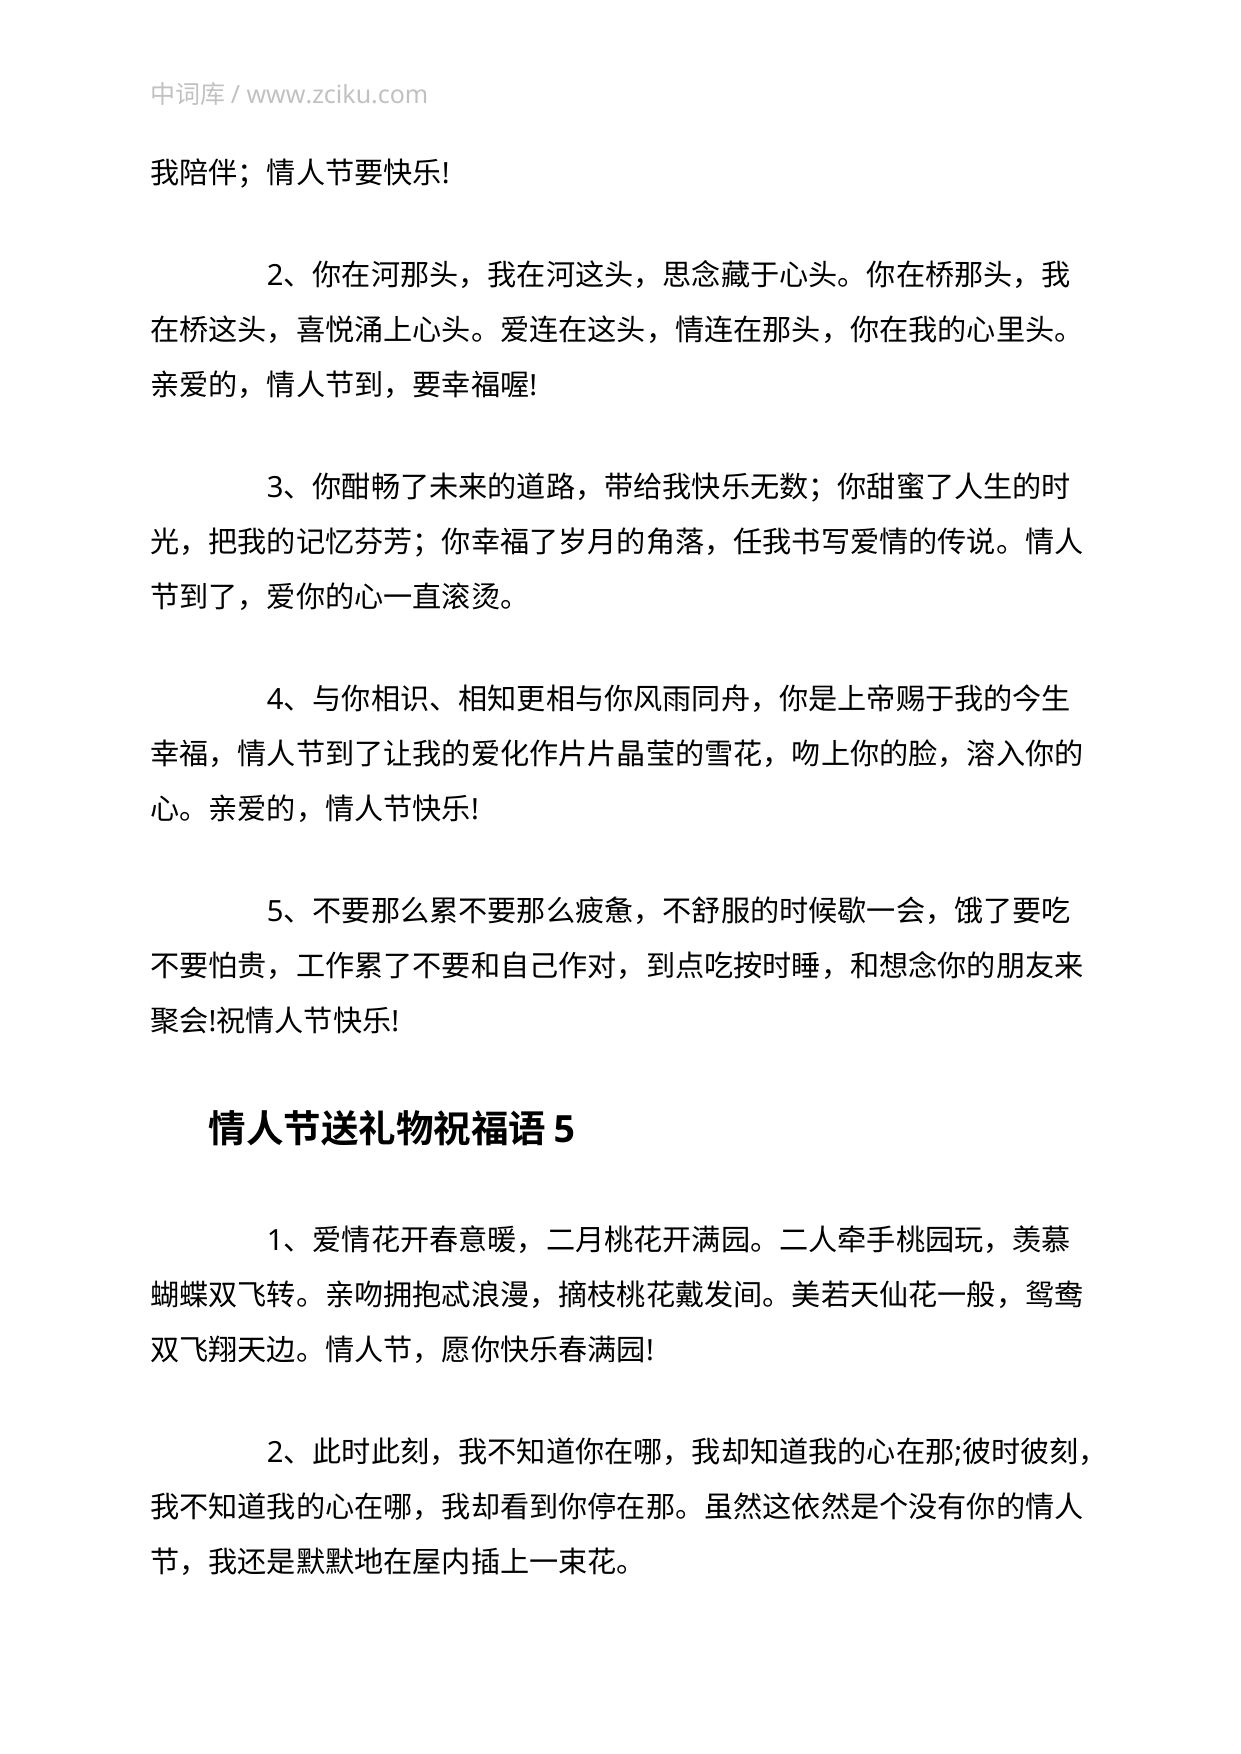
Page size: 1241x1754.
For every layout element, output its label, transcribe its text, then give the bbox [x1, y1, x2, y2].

text 2、你在河那头，我在河这头，思念藏于心头。你在桥那头，我在桥这头，喜悦涌上心头。爱连在这头，情连在那头，你在我的心里头。亲爱的，情人节到，要幸福喔! [150, 252, 1090, 404]
text 1、爱情花开春意暖，二月桃花开满园。二人牵手桃园玩，羡慕蝴蝶双飞转。亲吻拥抱忒浪漫，摘枝桃花戴发间。美若天仙花一般，鸳鸯双飞翔天边。情人节，愿你快乐春满园! [150, 1217, 1090, 1369]
text 情人节送礼物祝福语5 [150, 1099, 1090, 1154]
text 3、你酣畅了未来的道路，带给我快乐无数；你甜蜜了人生的时光，把我的记忆芬芳；你幸福了岁月的角落，任我书写爱情的传说。情人节到了，爱你的心一直滚烫。 [150, 464, 1090, 616]
text 5、不要那么累不要那么疲惫，不舒服的时候歇一会，饿了要吃不要怕贵，工作累了不要和自己作对，到点吃按时睡，和想念你的朋友来聚会!祝情人节快乐! [150, 887, 1090, 1040]
text 4、与你相识、相知更相与你风雨同舟，你是上帝赐于我的今生幸福，情人节到了让我的爱化作片片晶莹的雪花，吻上你的脸，溶入你的心。亲爱的，情人节快乐! [150, 676, 1090, 828]
text 2、此时此刻，我不知道你在哪，我却知道我的心在那;彼时彼刻，我不知道我的心在哪，我却看到你停在那。虽然这依然是个没有你的情人节，我还是默默地在屋内插上一束花。 [150, 1429, 1090, 1581]
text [150, 150, 1090, 192]
